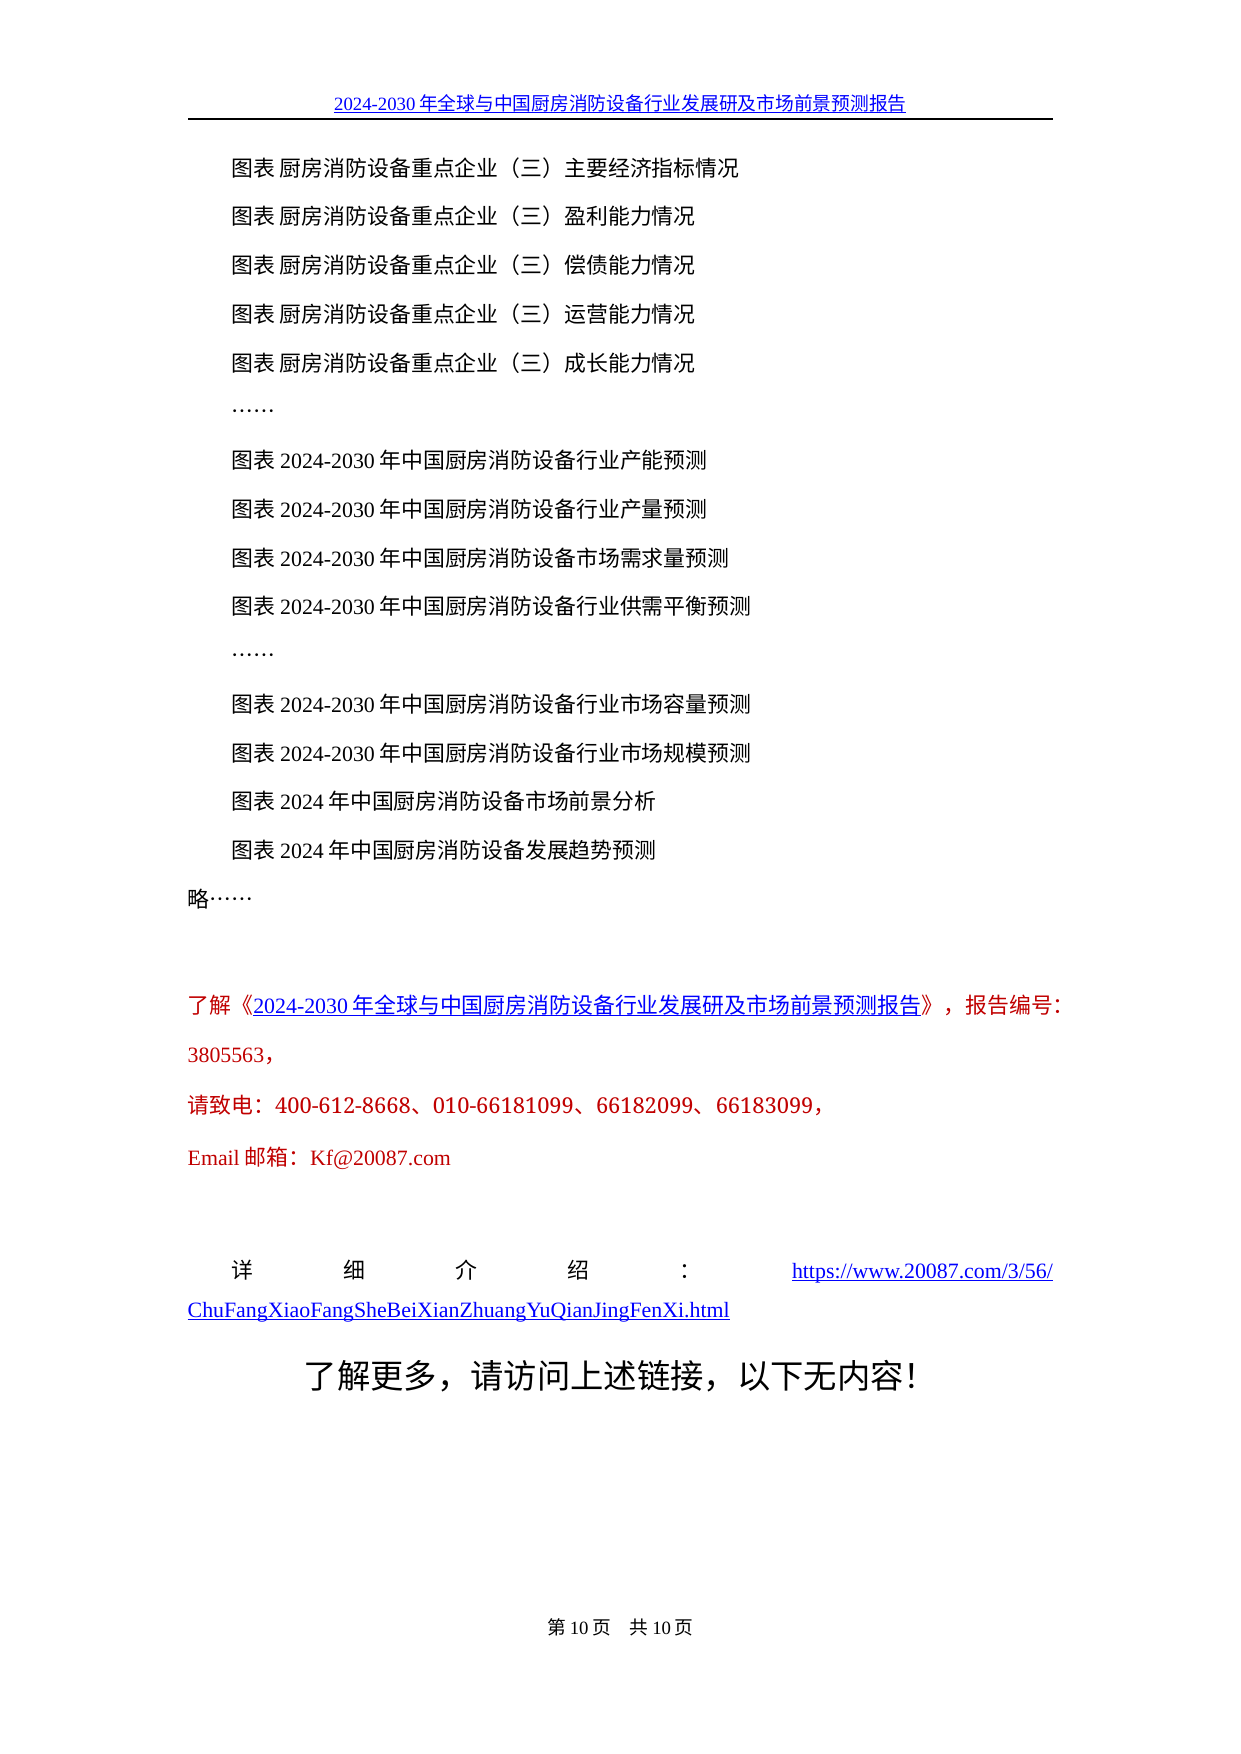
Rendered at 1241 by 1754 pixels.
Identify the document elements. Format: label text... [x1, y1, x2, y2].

title 了解更多，请访问上述链接，以下无内容！ [187, 1342, 1053, 1407]
text Email邮箱：Kf@20087.com [187, 1140, 1053, 1172]
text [187, 150, 1053, 914]
text 详细介绍：https://www.20087.com/3/56/ChuFangXiaoFangSheBeiXianZhuangYuQianJingFenXi.html [187, 1253, 1053, 1326]
text 了解《2024-2030年全球与中国厨房消防设备行业发展研及市场前景预测报告》，报告编号：3805563， [187, 988, 1053, 1069]
text 请致电：400-612-8668、010-66181099、66182099、66183099， [187, 1088, 1053, 1121]
